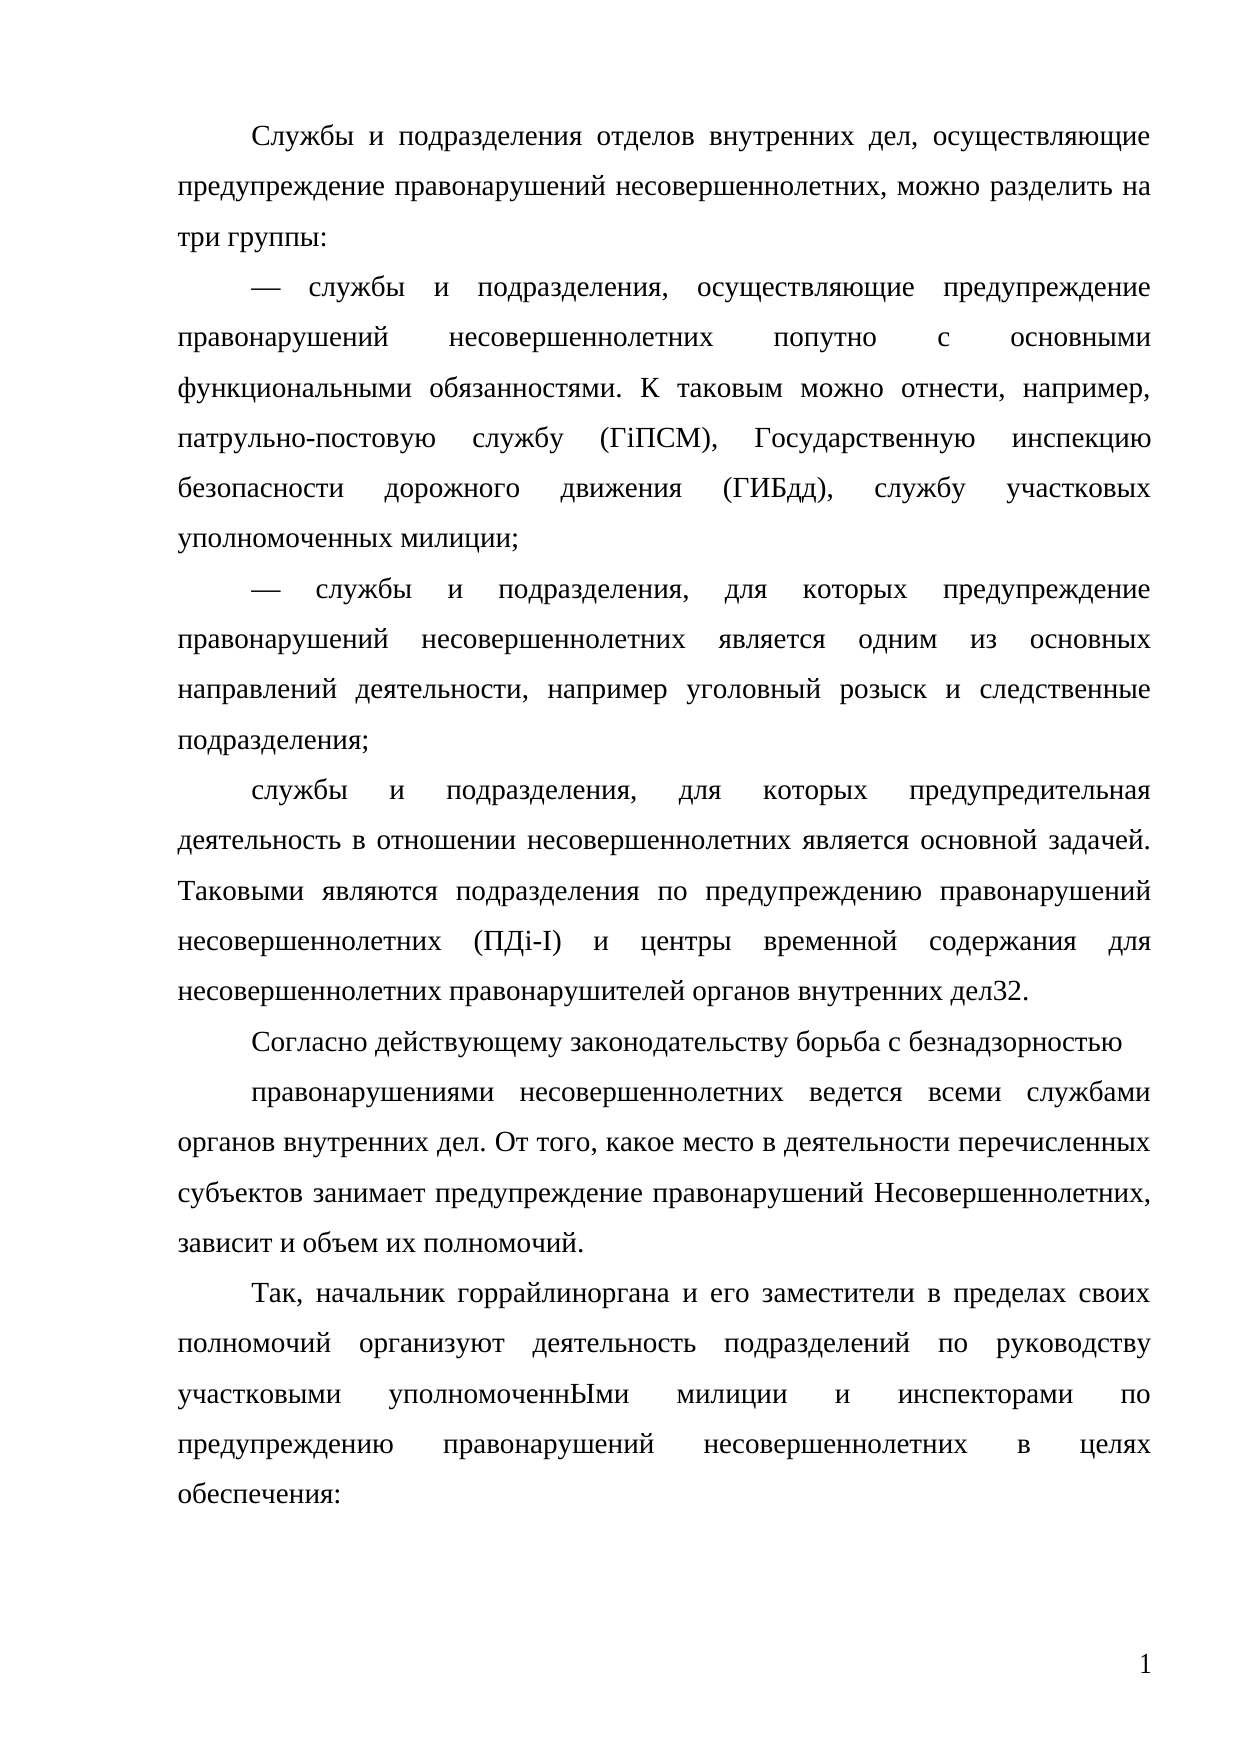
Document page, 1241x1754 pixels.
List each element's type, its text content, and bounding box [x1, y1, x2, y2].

text правонарушениями несовершеннолетних ведется всеми службами органов внутренних дел. От того, какое место в деятельности перечисленных субъектов занимает предупреждение правонарушений Несовершеннолетних, зависит и объем их полномочий. [177, 1074, 1152, 1258]
text — службы и подразделения, осуществляющие предупреждение правонарушений несовершеннолетних попутно с основными функциональными обязанностями. К таковым можно отнести, например, патрульно-постовую службу (ГiПСМ), Государственную инспекцию безопасности дорожного движения (ГИБдд), службу участковых уполномоченных милиции; [177, 269, 1152, 554]
text — службы и подразделения, для которых предупреждение правонарушений несовершеннолетних является одним из основных направлений деятельности, например уголовный розыск и следственные подразделения; [177, 571, 1152, 755]
text службы и подразделения, для которых предупредительная деятельность в отношении несовершеннолетних является основной задачей. Таковыми являются подразделения по предупреждению правонарушений несовершеннолетних (ПДi-I) и центры временной содержания для несовершеннолетних правонарушителей органов внутренних дел32. [177, 772, 1152, 1007]
text Так, начальник горрайлиноргана и его заместители в пределах своих полномочий организуют деятельность подразделений по руководству участковыми уполномоченнЫми милиции и инспекторами по предупреждению правонарушений несовершеннолетних в целях обеспечения: [177, 1275, 1152, 1510]
text Согласно действующему законодательству борьба с безнадзорностью [177, 1024, 1152, 1057]
text Службы и подразделения отделов внутренних дел, осуществляющие предупреждение правонарушений несовершеннолетних, можно разделить на три группы: [177, 118, 1152, 252]
